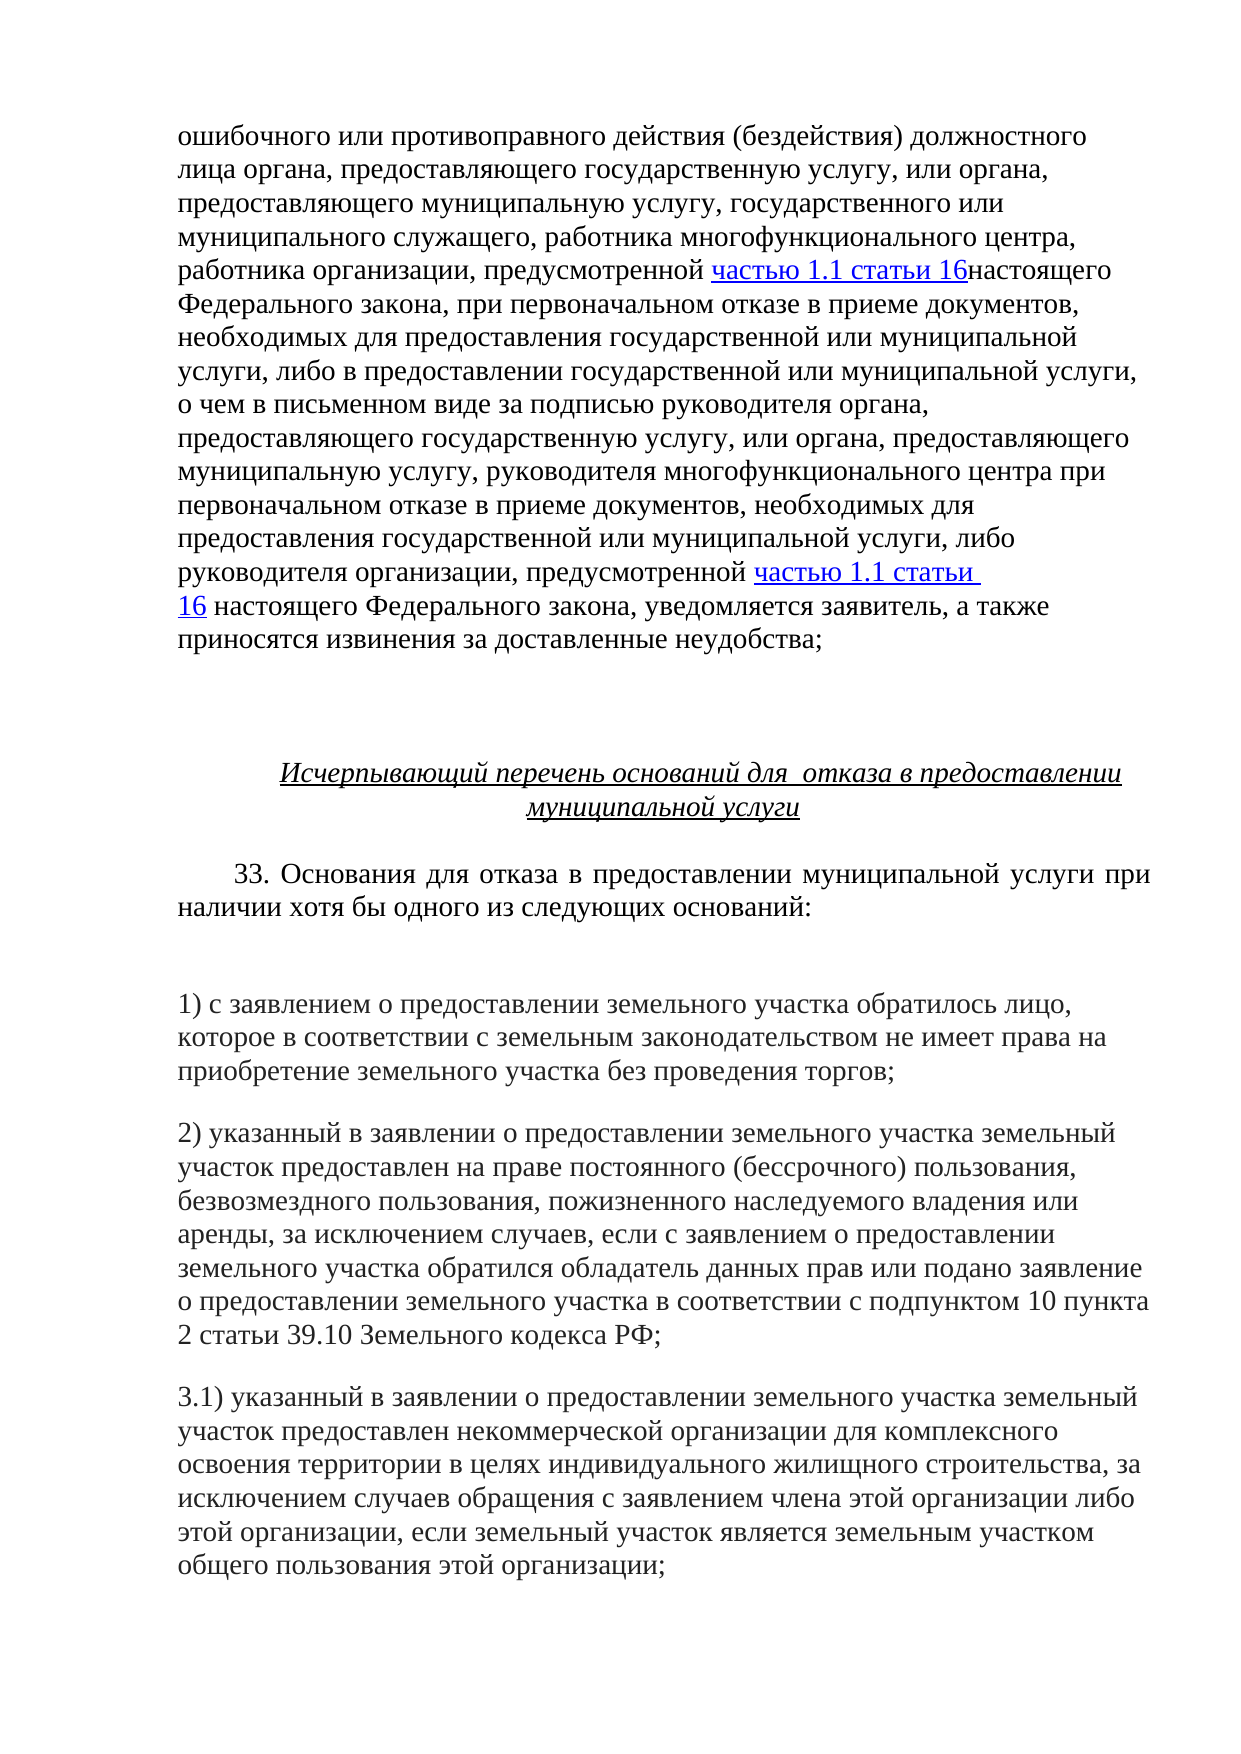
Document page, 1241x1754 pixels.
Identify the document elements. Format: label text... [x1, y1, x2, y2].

text 2) указанный в заявлении о предоставлении земельного участка земельный участок предоставлен на праве постоянного (бессрочного) пользования, безвозмездного пользования, пожизненного наследуемого владения или аренды, за исключением случаев, если с заявлением о предоставлении земельного участка обратился обладатель данных прав или подано заявление о предоставлении земельного участка в соответствии с подпунктом 10 пункта 2 статьи 39.10 Земельного кодекса РФ; [177, 1116, 1152, 1350]
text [177, 118, 1152, 655]
text 33. Основания для отказа в предоставлении муниципальной услуги при наличии хотя бы одного из следующих оснований: [177, 856, 1152, 923]
text 3.1) указанный в заявлении о предоставлении земельного участка земельный участок предоставлен некоммерческой организации для комплексного освоения территории в целях индивидуального жилищного строительства, за исключением случаев обращения с заявлением члена этой организации либо этой организации, если земельный участок является земельным участком общего пользования этой организации; [177, 1379, 1152, 1581]
text 1) с заявлением о предоставлении земельного участка обратилось лицо, которое в соответствии с земельным законодательством не имеет права на приобретение земельного участка без проведения торгов; [177, 986, 1152, 1086]
text Исчерпывающий перечень оснований для отказа в предоставлении муниципальной услуги [177, 755, 1152, 822]
